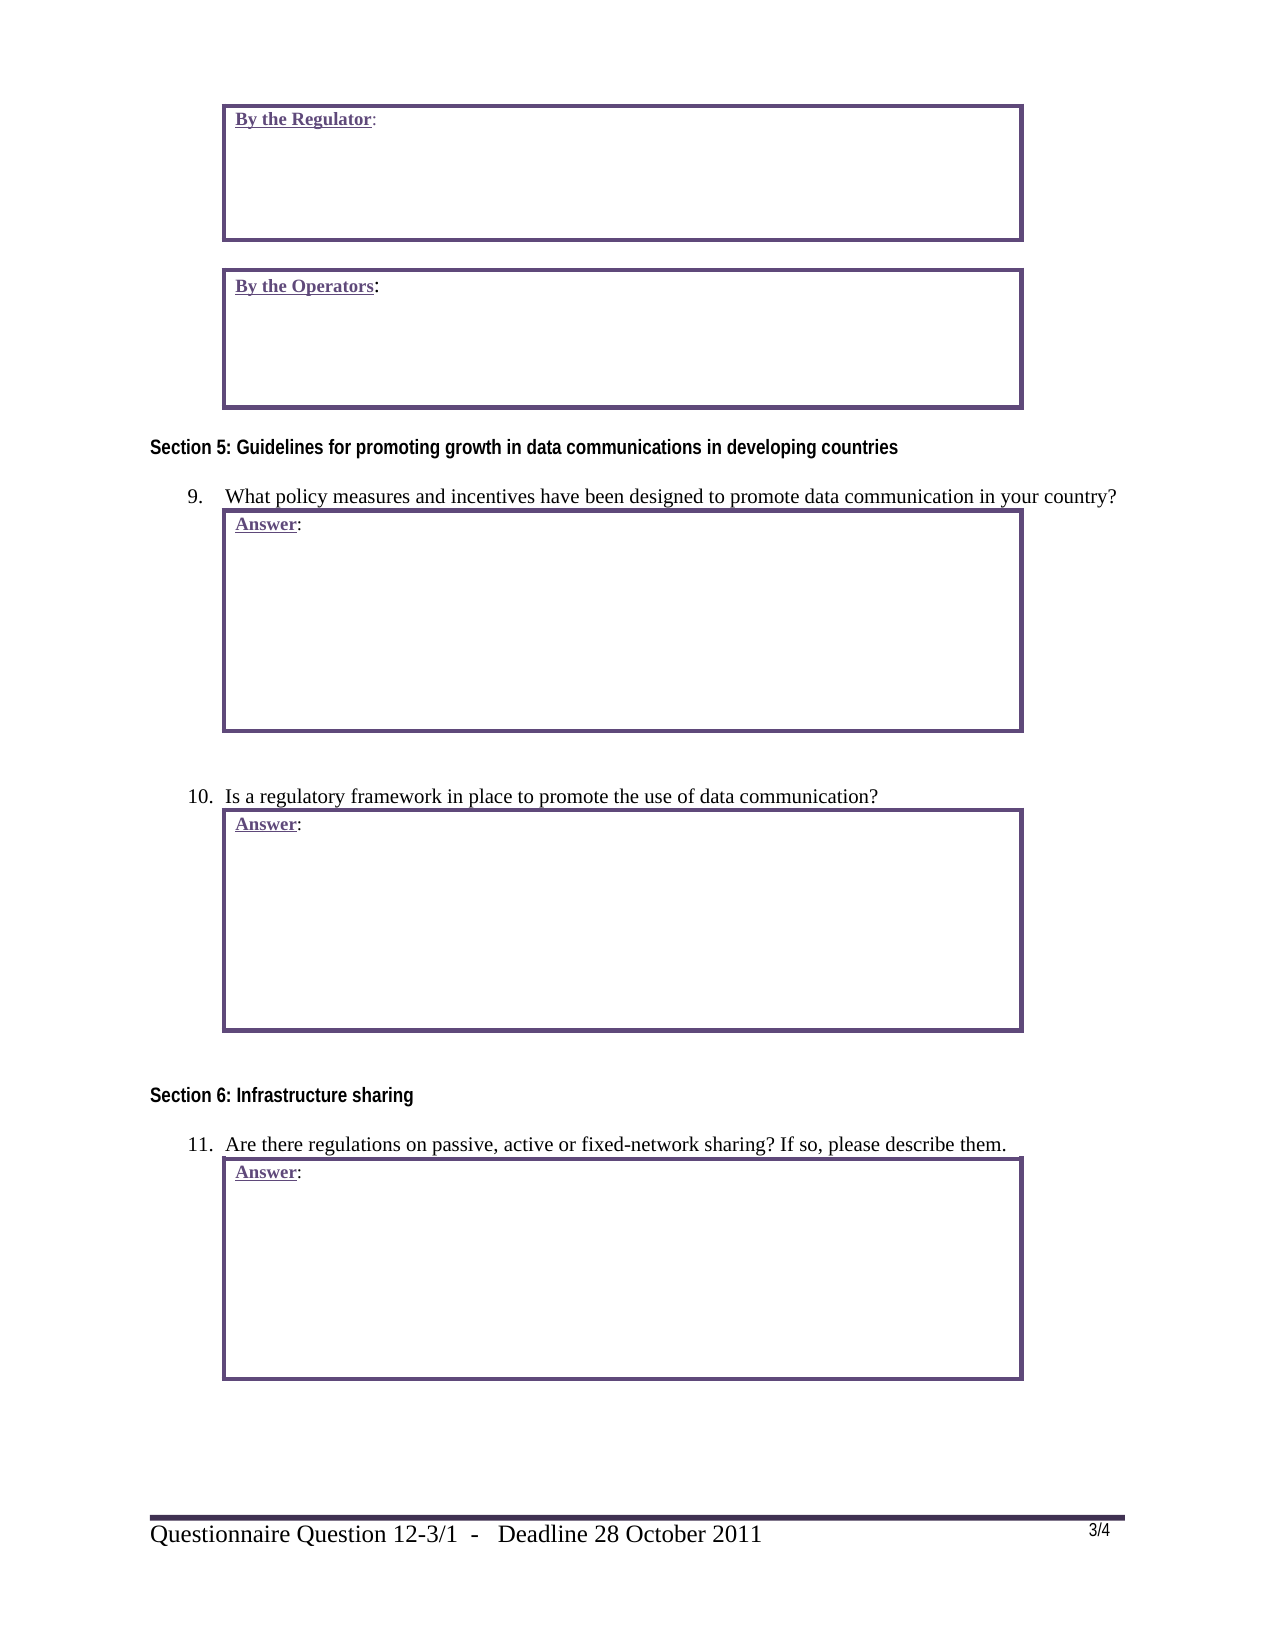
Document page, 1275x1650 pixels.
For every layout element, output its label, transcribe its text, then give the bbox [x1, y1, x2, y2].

text Section 6: Infrastructure sharing [150, 1083, 1125, 1107]
text Section 5: Guidelines for promoting growth in data communications in developing countries [150, 435, 1125, 459]
table_header Answer: [226, 1161, 1019, 1377]
list What policy measures and incentives have been designed to promote data communication in your country? [187, 484, 1125, 508]
table_header By the Operators: [226, 272, 1019, 405]
table_header Answer: [226, 812, 1019, 1028]
list Are there regulations on passive, active or fixed-network sharing? If so, please describe them. [187, 1132, 1125, 1156]
table_header Answer: [226, 513, 1019, 728]
list Is a regulatory framework in place to promote the use of data communication? [187, 784, 1125, 808]
table_header By the Regulator: [226, 108, 1019, 237]
